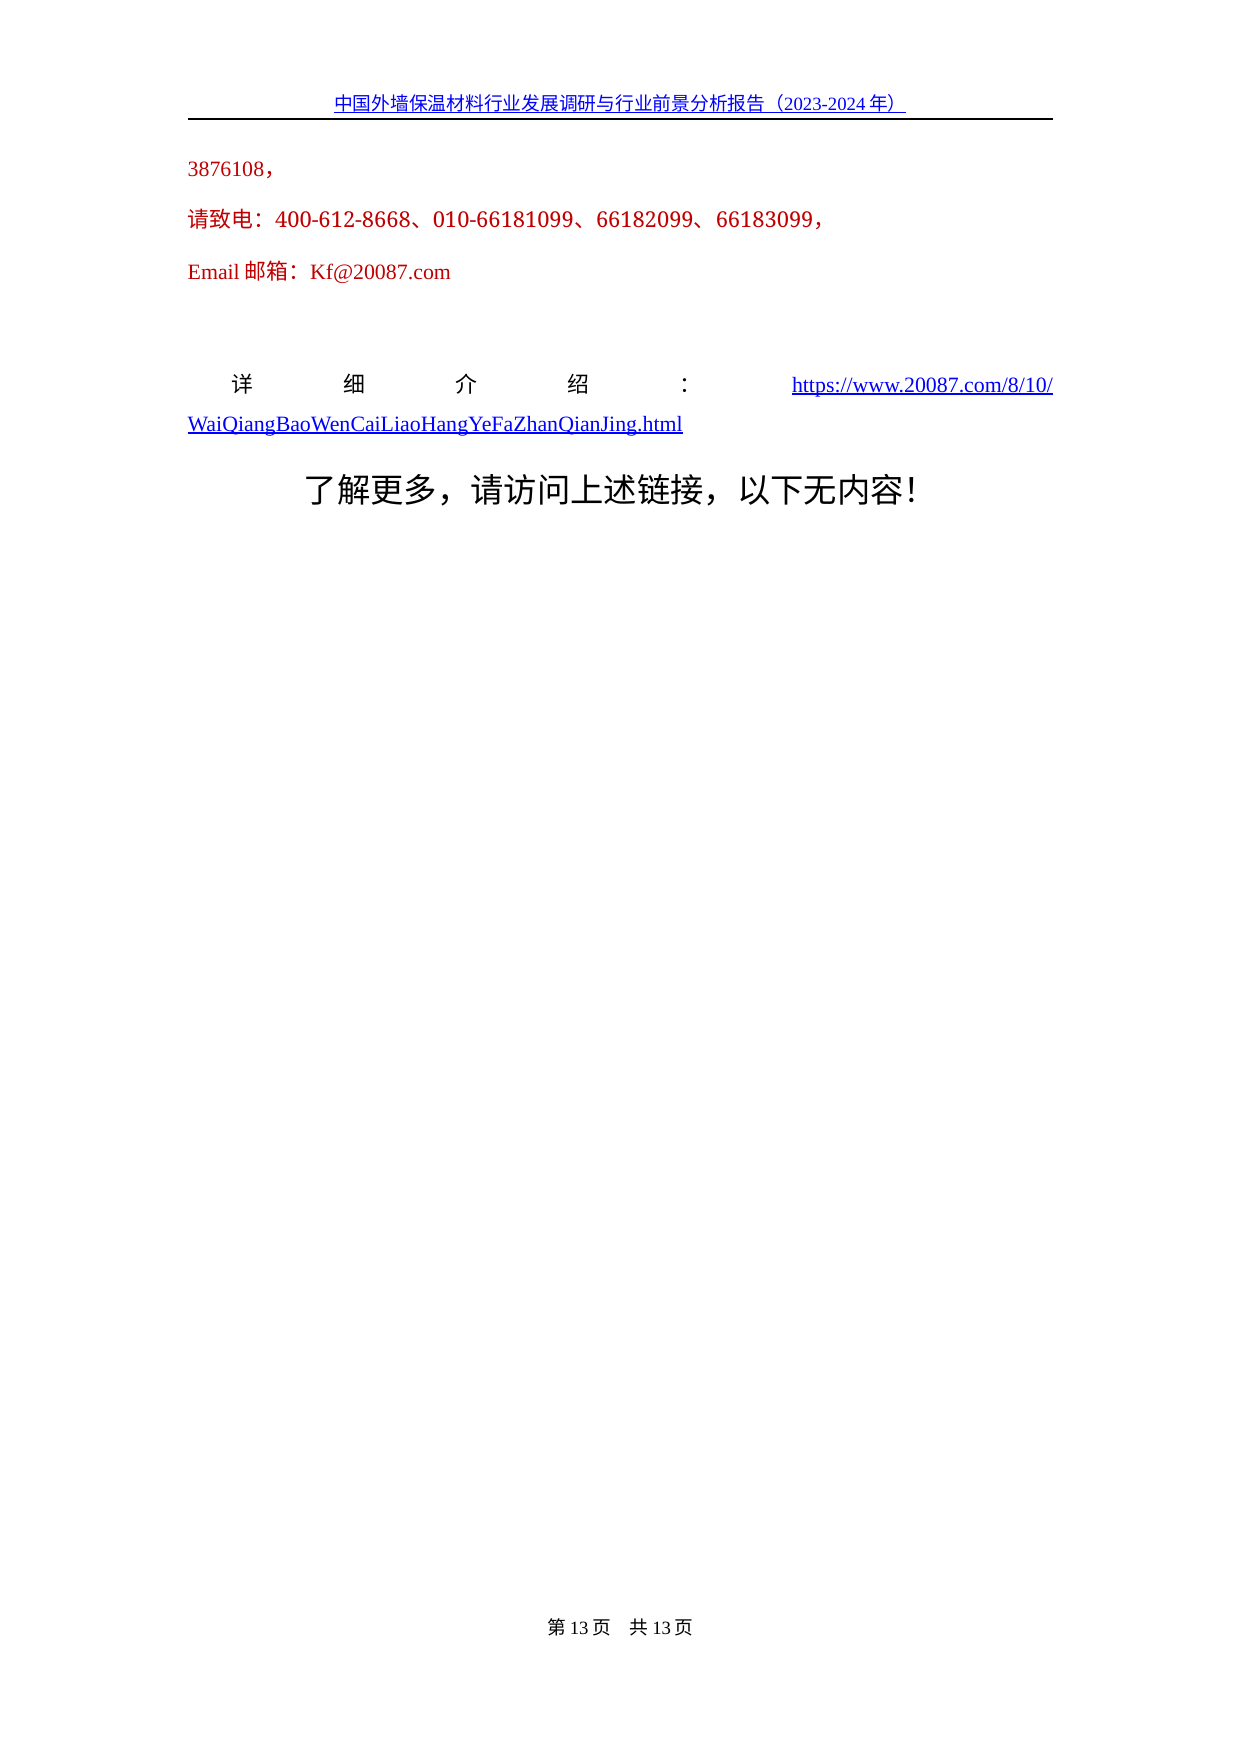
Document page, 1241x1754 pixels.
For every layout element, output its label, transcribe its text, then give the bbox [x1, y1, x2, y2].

text 请致电：400-612-8668、010-66181099、66182099、66183099， [187, 202, 1053, 234]
text 详细介绍：https://www.20087.com/8/10/WaiQiangBaoWenCaiLiaoHangYeFaZhanQianJing.html [187, 366, 1053, 439]
text Email邮箱：Kf@20087.com [187, 253, 1053, 286]
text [187, 150, 1053, 183]
title 了解更多，请访问上述链接，以下无内容！ [187, 455, 1053, 520]
